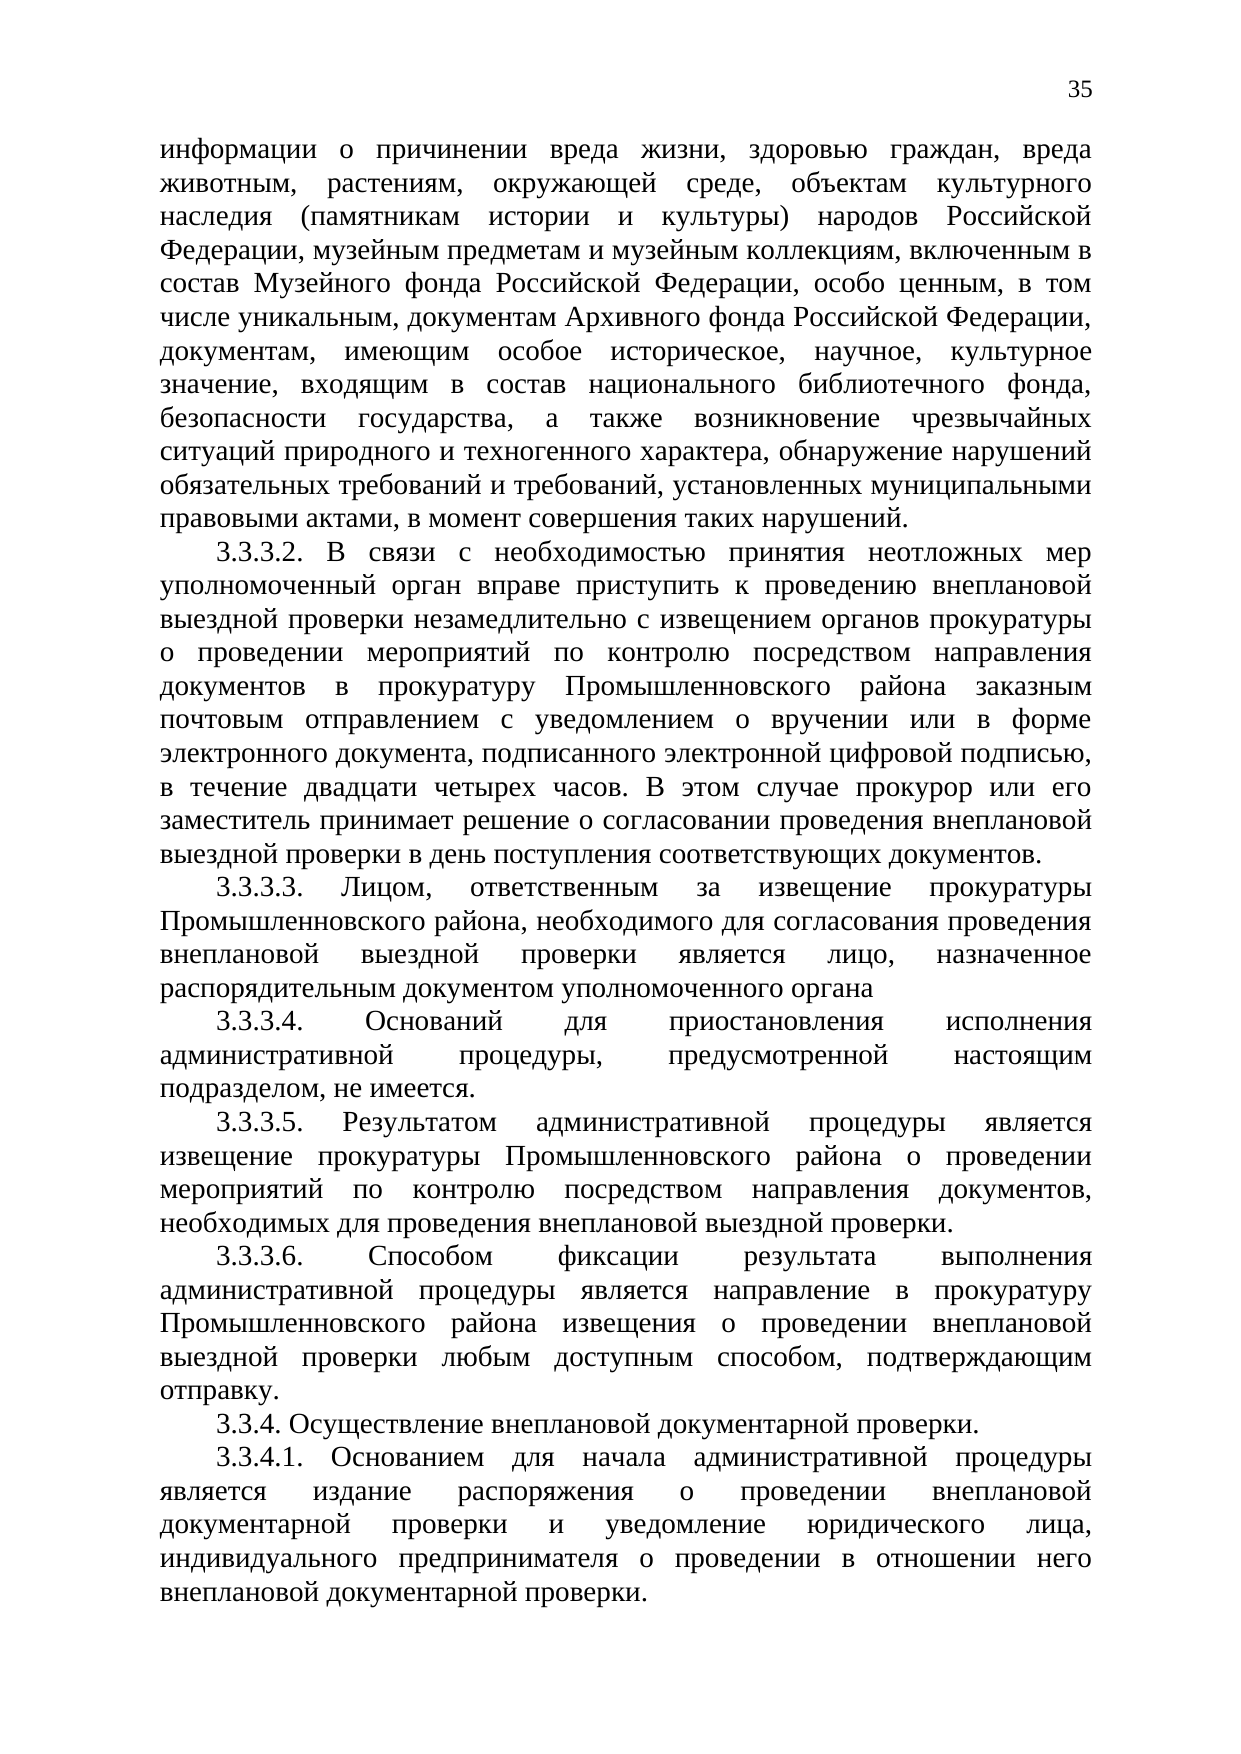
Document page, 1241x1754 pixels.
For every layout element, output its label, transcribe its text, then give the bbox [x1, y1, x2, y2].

text 3.3.3.2. В связи с необходимостью принятия неотложных мер уполномоченный орган вправе приступить к проведению внеплановой выездной проверки незамедлительно с извещением органов прокуратуры о проведении мероприятий по контролю посредством направления документов в прокуратуру Промышленновского района заказным почтовым отправлением с уведомлением о вручении или в форме электронного документа, подписанного электронной цифровой подписью, в течение двадцати четырех часов. В этом случае прокурор или его заместитель принимает решение о согласовании проведения внеплановой выездной проверки в день поступления соответствующих документов. [159, 534, 1092, 869]
text 3.3.4. Осуществление внеплановой документарной проверки. [159, 1406, 1092, 1439]
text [159, 131, 1092, 534]
text 3.3.4.1. Основанием для начала административной процедуры является издание распоряжения о проведении внеплановой документарной проверки и уведомление юридического лица, индивидуального предпринимателя о проведении в отношении него внеплановой документарной проверки. [159, 1439, 1092, 1607]
text 3.3.3.4. Оснований для приостановления исполнения административной процедуры, предусмотренной настоящим подразделом, не имеется. [159, 1003, 1092, 1104]
text 3.3.3.6. Способом фиксации результата выполнения административной процедуры является направление в прокуратуру Промышленновского района извещения о проведении внеплановой выездной проверки любым доступным способом, подтверждающим отправку. [159, 1238, 1092, 1406]
text 3.3.3.5. Результатом административной процедуры является извещение прокуратуры Промышленновского района о проведении мероприятий по контролю посредством направления документов, необходимых для проведения внеплановой выездной проверки. [159, 1104, 1092, 1238]
text 3.3.3.3. Лицом, ответственным за извещение прокуратуры Промышленновского района, необходимого для согласования проведения внеплановой выездной проверки является лицо, назначенное распорядительным документом уполномоченного органа [159, 869, 1092, 1003]
